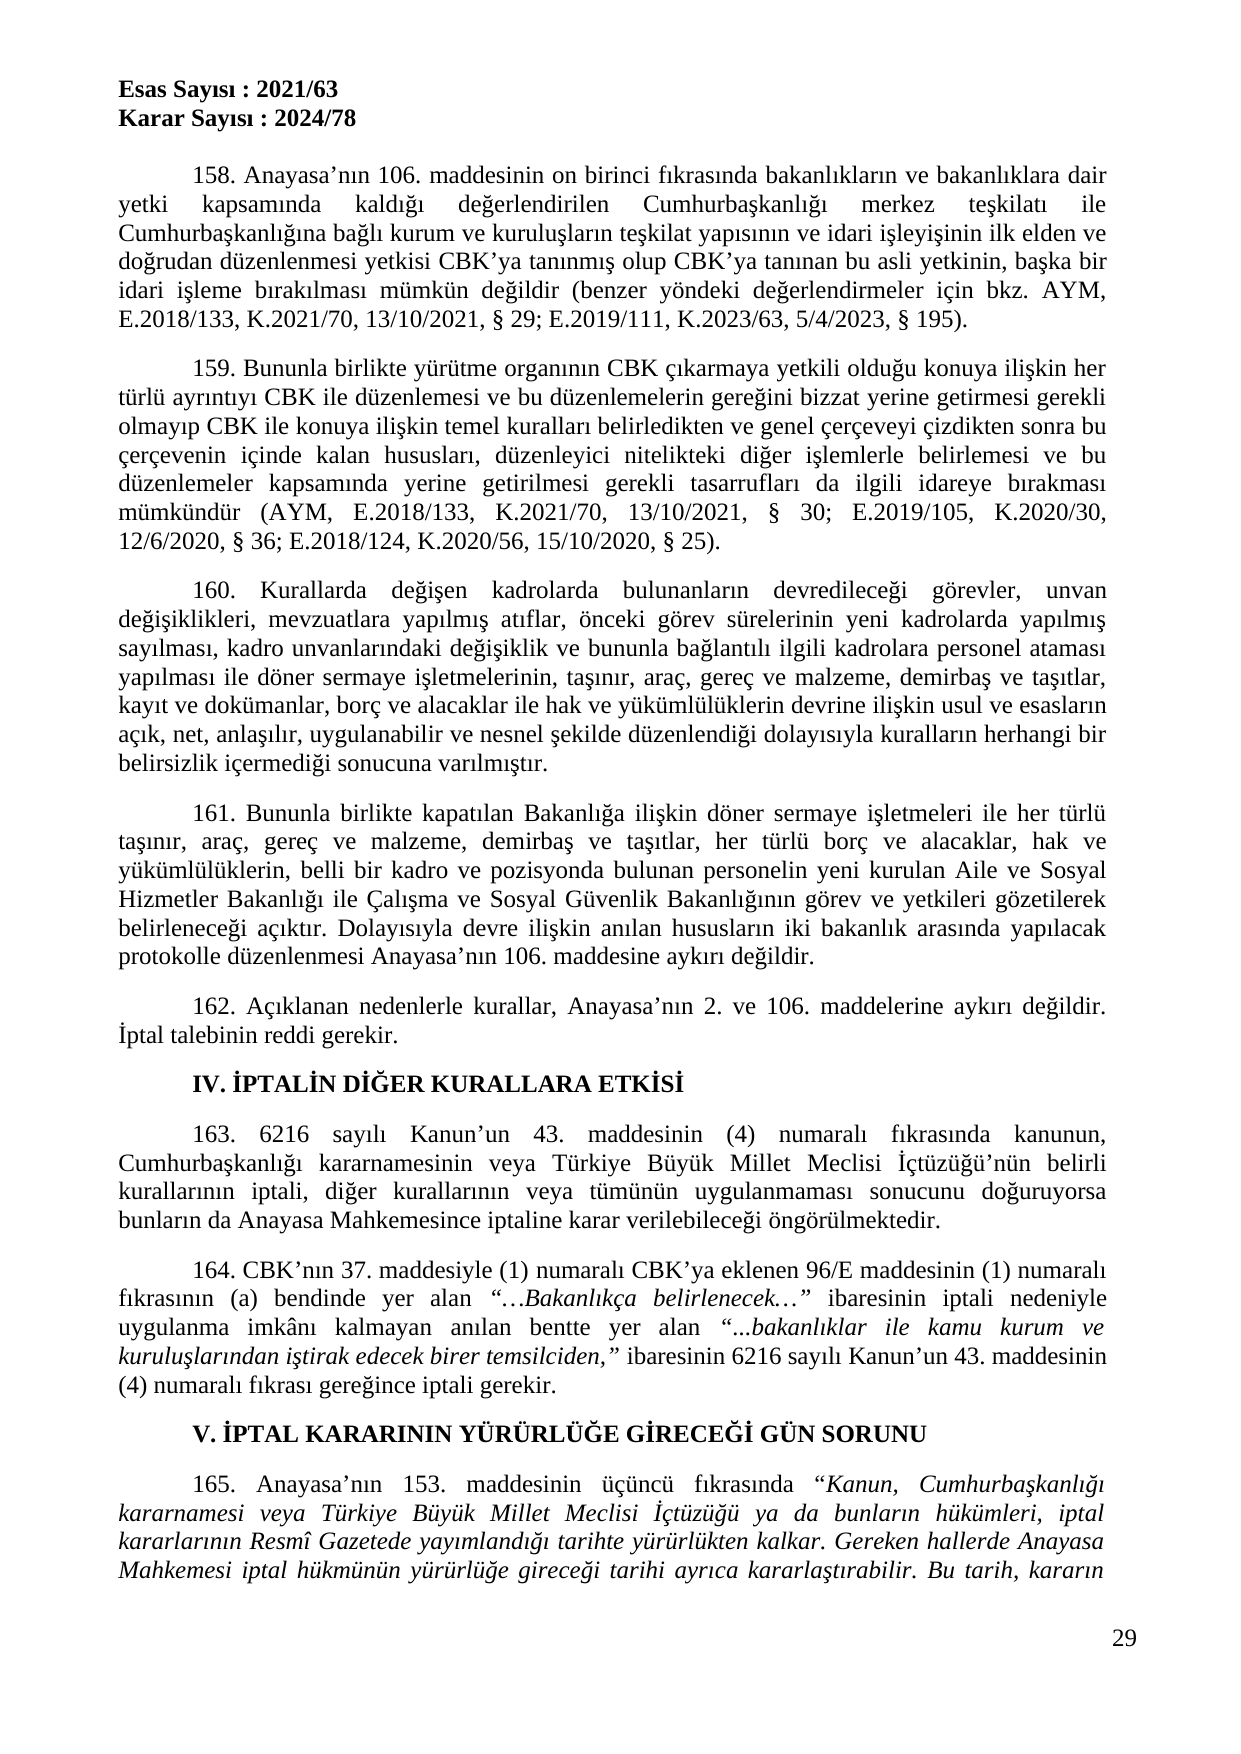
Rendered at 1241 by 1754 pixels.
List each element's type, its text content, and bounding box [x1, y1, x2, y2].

text 161. Bununla birlikte kapatılan Bakanlığa ilişkin döner sermaye işletmeleri ile her türlü taşınır, araç, gereç ve malzeme, demirbaş ve taşıtlar, her türlü borç ve alacaklar, hak ve yükümlülüklerin, belli bir kadro ve pozisyonda bulunan personelin yeni kurulan Aile ve Sosyal Hizmetler Bakanlığı ile Çalışma ve Sosyal Güvenlik Bakanlığının görev ve yetkileri gözetilerek belirleneceği açıktır. Dolayısıyla devre ilişkin anılan hususların iki bakanlık arasında yapılacak protokolle düzenlenmesi Anayasa’nın 106. maddesine aykırı değildir. [118, 798, 1107, 970]
text 158. Anayasa’nın 106. maddesinin on birinci fıkrasında bakanlıkların ve bakanlıklara dair yetki kapsamında kaldığı değerlendirilen Cumhurbaşkanlığı merkez teşkilatı ile Cumhurbaşkanlığına bağlı kurum ve kuruluşların teşkilat yapısının ve idari işleyişinin ilk elden ve doğrudan düzenlenmesi yetkisi CBK’ya tanınmış olup CBK’ya tanınan bu asli yetkinin, başka bir idari işleme bırakılması mümkün değildir (benzer yöndeki değerlendirmeler için bkz. AYM, E.2018/133, K.2021/70, 13/10/2021, § 29; E.2019/111, K.2023/63, 5/4/2023, § 195). [118, 160, 1107, 333]
text IV. İPTALİN DİĞER KURALLARA ETKİSİ [118, 1069, 1107, 1098]
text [118, 1469, 1107, 1584]
text 162. Açıklanan nedenlerle kurallar, Anayasa’nın 2. ve 106. maddelerine aykırı değildir. İptal talebinin reddi gerekir. [118, 991, 1107, 1048]
text 163. 6216 sayılı Kanun’un 43. maddesinin (4) numaralı fıkrasında kanunun, Cumhurbaşkanlığı kararnamesinin veya Türkiye Büyük Millet Meclisi İçtüzüğü’nün belirli kurallarının iptali, diğer kurallarının veya tümünün uygulanmaması sonucunu doğuruyorsa bunların da Anayasa Mahkemesince iptaline karar verilebileceği öngörülmektedir. [118, 1119, 1107, 1234]
text 159. Bununla birlikte yürütme organının CBK çıkarmaya yetkili olduğu konuya ilişkin her türlü ayrıntıyı CBK ile düzenlemesi ve bu düzenlemelerin gereğini bizzat yerine getirmesi gerekli olmayıp CBK ile konuya ilişkin temel kuralları belirledikten ve genel çerçeveyi çizdikten sonra bu çerçevenin içinde kalan hususları, düzenleyici nitelikteki diğer işlemlerle belirlemesi ve bu düzenlemeler kapsamında yerine getirilmesi gerekli tasarrufları da ilgili idareye bırakması mümkündür (AYM, E.2018/133, K.2021/70, 13/10/2021, § 30; E.2019/105, K.2020/30, 12/6/2020, § 36; E.2018/124, K.2020/56, 15/10/2020, § 25). [118, 353, 1107, 555]
text 160. Kurallarda değişen kadrolarda bulunanların devredileceği görevler, unvan değişiklikleri, mevzuatlara yapılmış atıflar, önceki görev sürelerinin yeni kadrolarda yapılmış sayılması, kadro unvanlarındaki değişiklik ve bununla bağlantılı ilgili kadrolara personel ataması yapılması ile döner sermaye işletmelerinin, taşınır, araç, gereç ve malzeme, demirbaş ve taşıtlar, kayıt ve dokümanlar, borç ve alacaklar ile hak ve yükümlülüklerin devrine ilişkin usul ve esasların açık, net, anlaşılır, uygulanabilir ve nesnel şekilde düzenlendiği dolayısıyla kuralların herhangi bir belirsizlik içermediği sonucuna varılmıştır. [118, 576, 1107, 777]
text 164. CBK’nın 37. maddesiyle (1) numaralı CBK’ya eklenen 96/E maddesinin (1) numaralı fıkrasının (a) bendinde yer alan “…Bakanlıkça belirlenecek…” ibaresinin iptali nedeniyle uygulanma imkânı kalmayan anılan bentte yer alan “...bakanlıklar ile kamu kurum ve kuruluşlarından iştirak edecek birer temsilciden,” ibaresinin 6216 sayılı Kanun’un 43. maddesinin (4) numaralı fıkrası gereğince iptali gerekir. [118, 1255, 1107, 1398]
text V. İPTAL KARARININ YÜRÜRLÜĞE GİRECEĞİ GÜN SORUNU [118, 1419, 1107, 1448]
